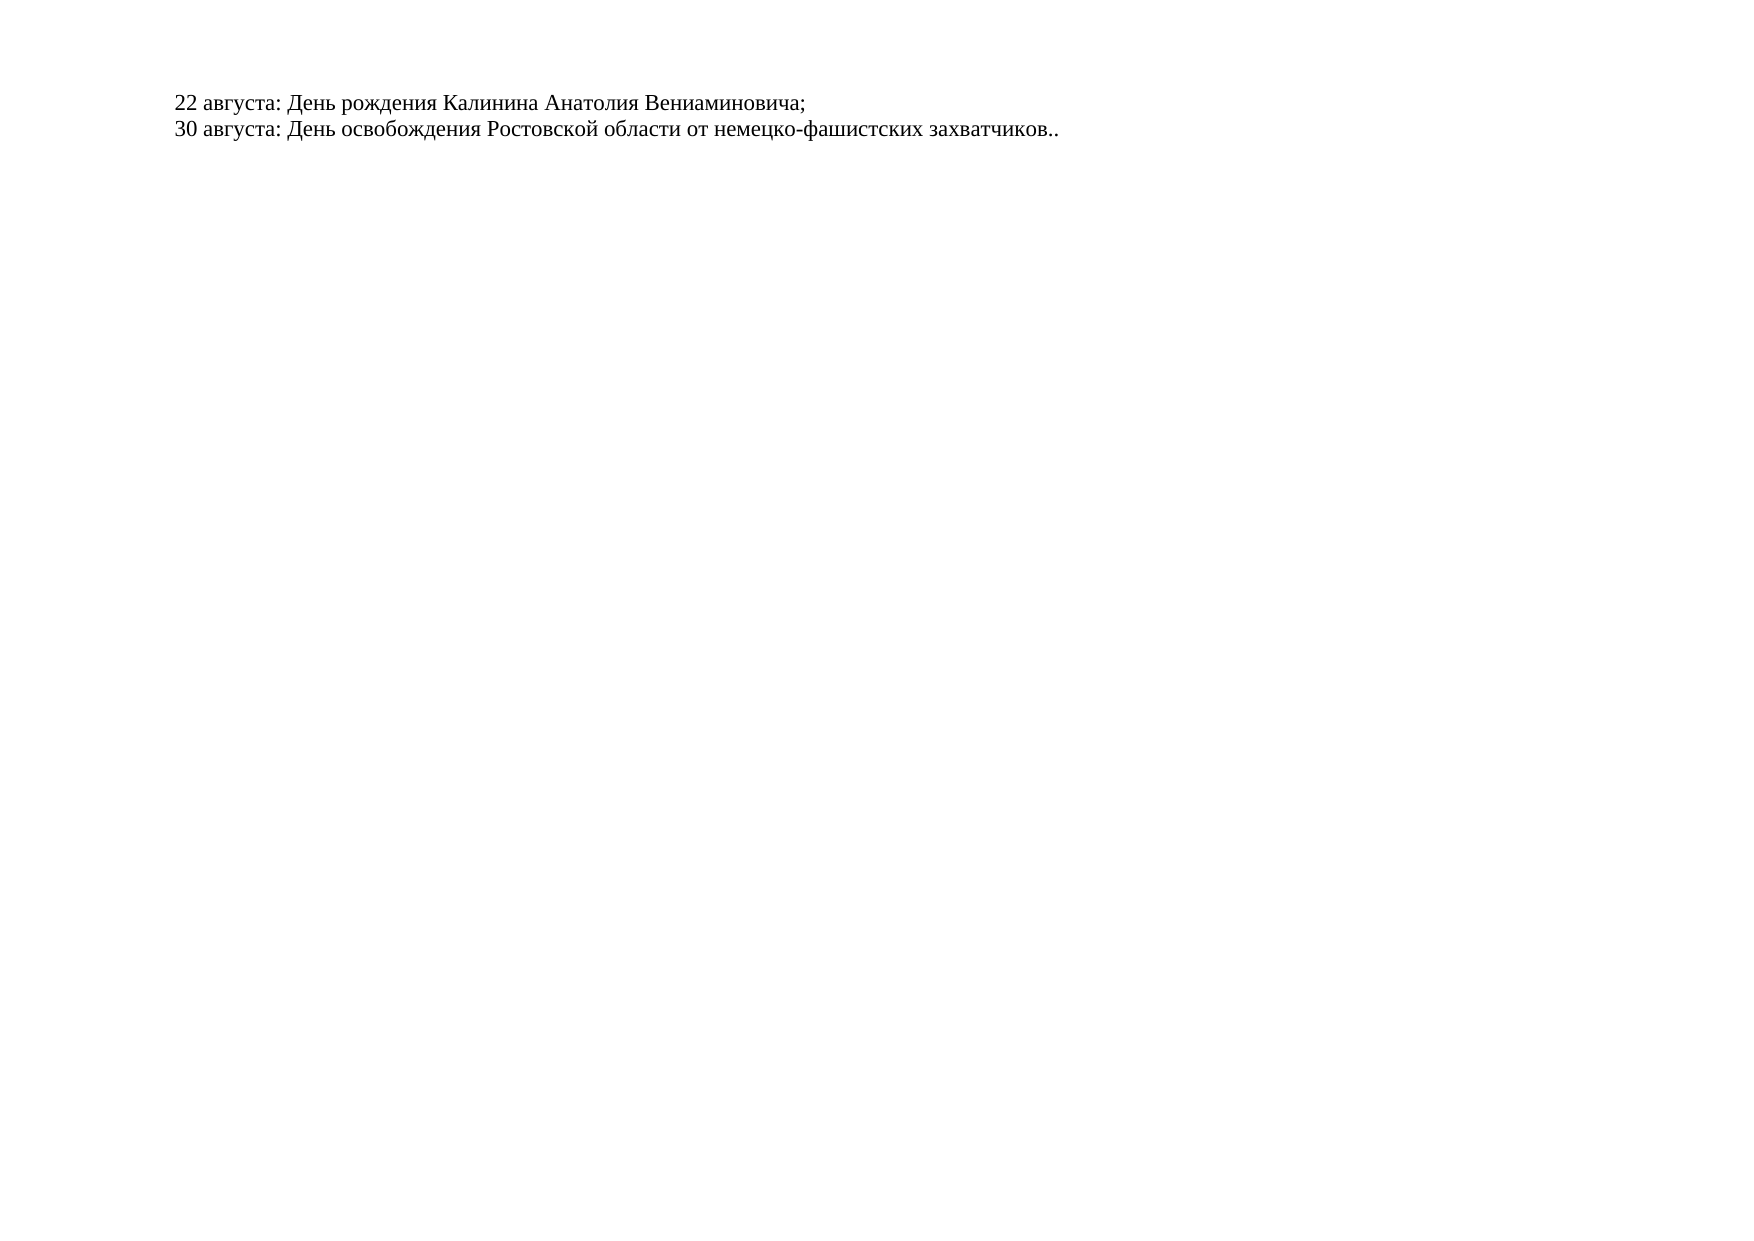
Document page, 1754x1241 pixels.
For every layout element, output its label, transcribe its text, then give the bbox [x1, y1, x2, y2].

text 30 августа: День освобождения Ростовской области от немецко-фашистских захватчиков.. [118, 115, 1636, 141]
text 22 августа: День рождения Калинина Анатолия Вениаминовича; [118, 88, 1636, 115]
